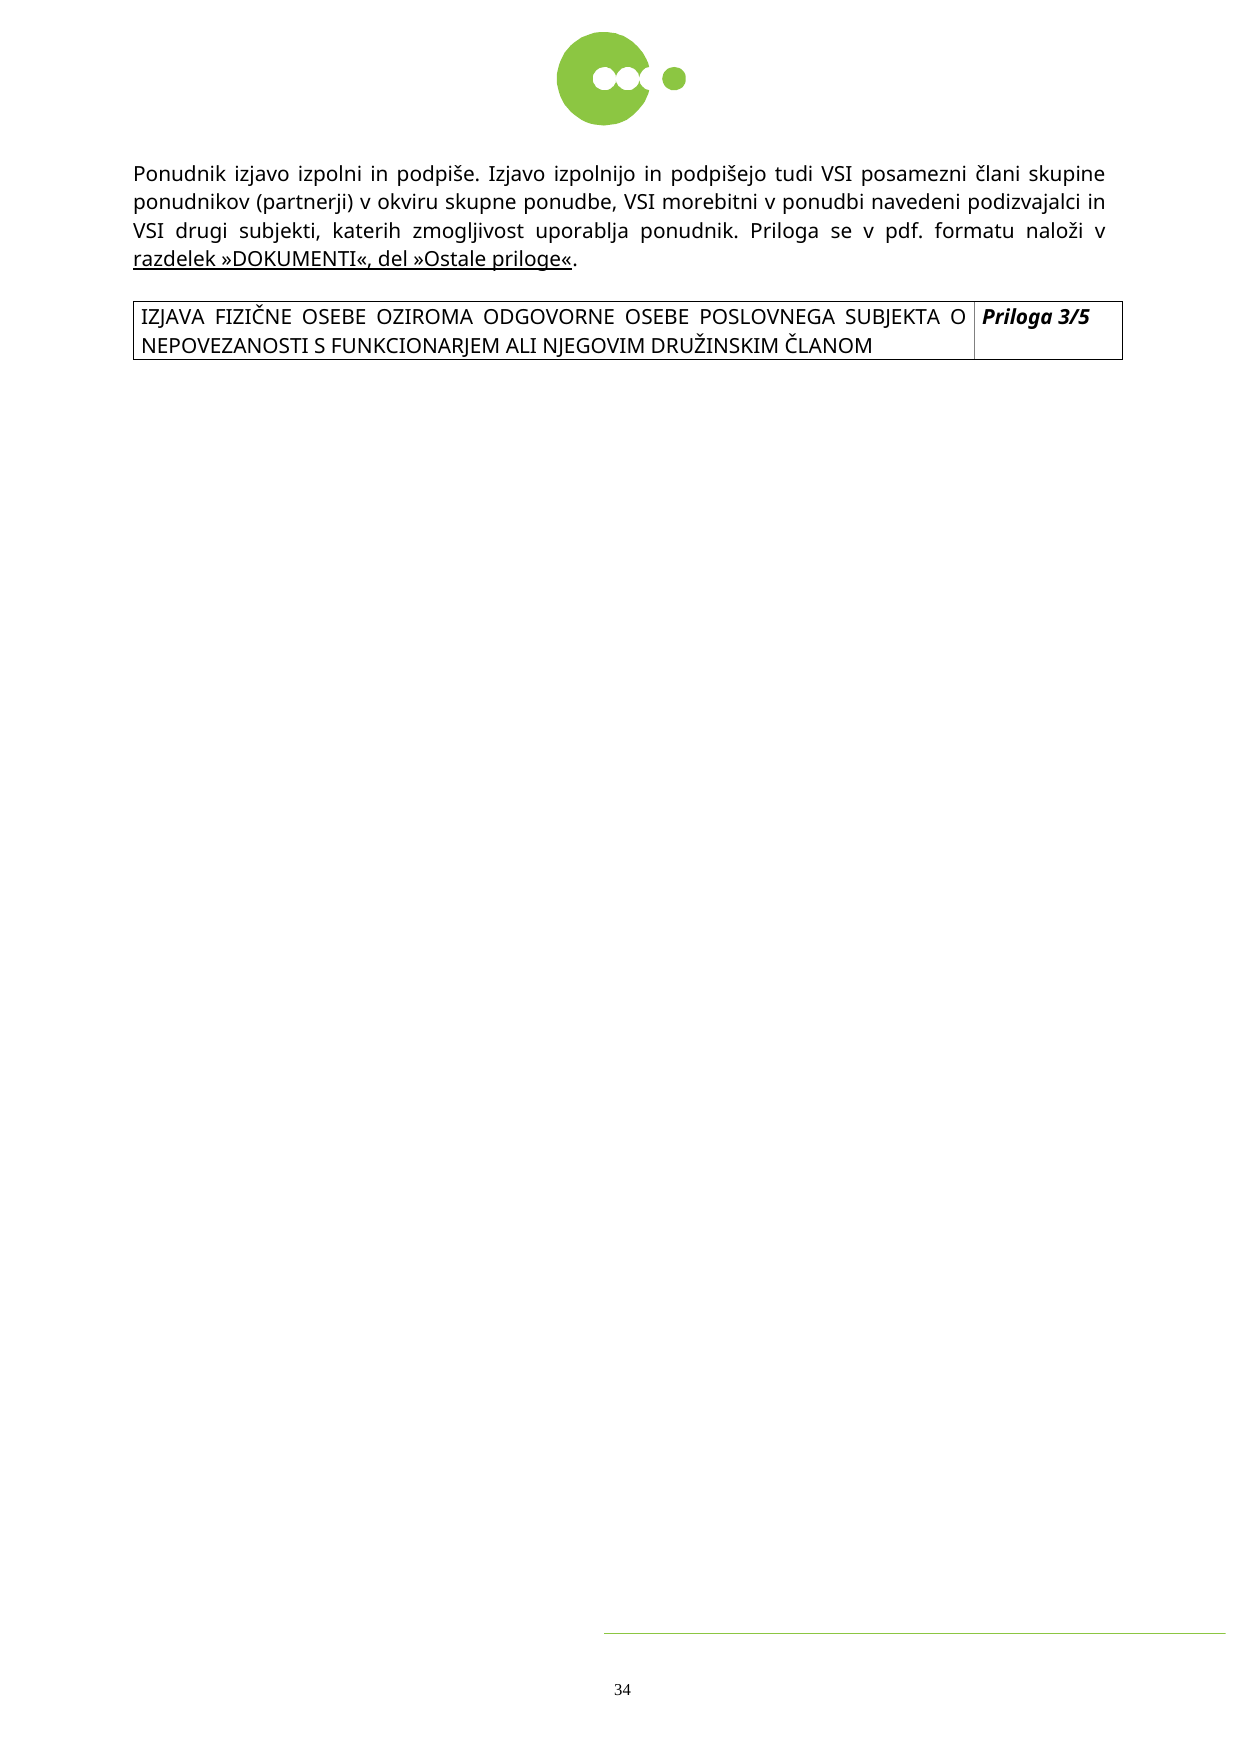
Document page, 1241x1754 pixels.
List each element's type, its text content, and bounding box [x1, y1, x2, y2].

text Ponudnik izjavo izpolni in podpiše. Izjavo izpolnijo in podpišejo tudi VSI posamezni člani skupine ponudnikov (partnerji) v okviru skupne ponudbe, VSI morebitni v ponudbi navedeni podizvajalci in VSI drugi subjekti, katerih zmogljivost uporablja ponudnik. Priloga se v pdf. formatu naloži v razdelek »DOKUMENTI«, del »Ostale priloge«. [133, 159, 1107, 273]
table_header Priloga 3/5 [975, 302, 1122, 359]
table_header IZJAVA FIZIČNE OSEBE OZIROMA ODGOVORNE OSEBE POSLOVNEGA SUBJEKTA O NEPOVEZANOSTI S FUNKCIONARJEM ALI NJEGOVIM DRUŽINSKIM ČLANOM [134, 302, 974, 359]
